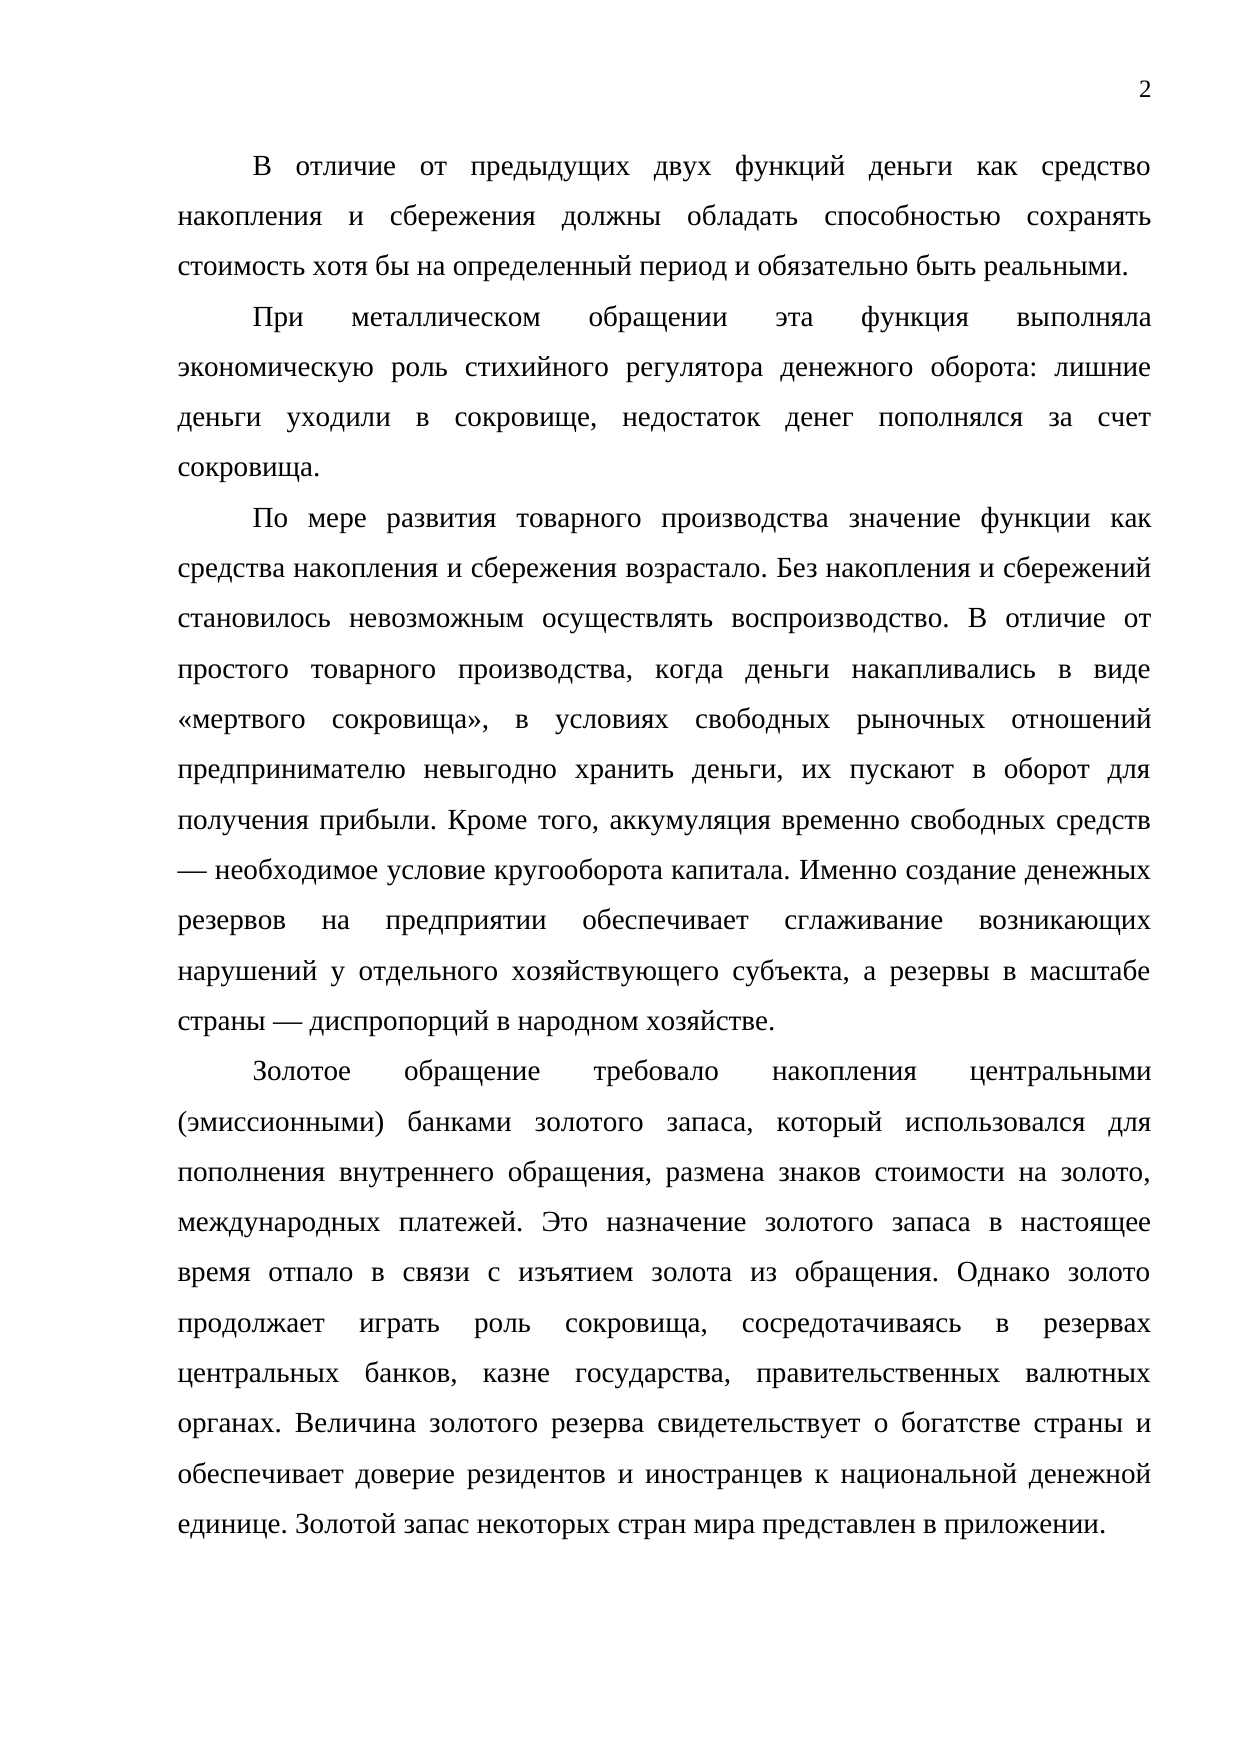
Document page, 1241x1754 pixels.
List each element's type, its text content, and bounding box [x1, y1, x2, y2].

text По мере развития товарного производства значение функции как средства накопления и сбережения возрастало. Без накопления и сбережений становилось невозможным осуществлять воспроизводство. В отличие от простого товарного производства, когда деньги накапливались в виде «мертвого сокровища», в условиях свободных рыночных отношений предпринимателю невыгодно хранить деньги, их пускают в оборот для получения прибыли. Кроме того, аккумуляция временно свободных средств — необходимое условие кругооборота капитала. Именно создание денежных резервов на предприятии обеспечивает сглаживание возникающих нарушений у отдельного хозяйствующего субъекта, а резервы в масштабе страны — диспропорций в народном хозяйстве. [177, 500, 1152, 1037]
text При металлическом обращении эта функция выполняла экономическую роль стихийного регулятора денежного оборота: лишние деньги уходили в сокровище, недостаток денег пополнялся за счет сокровища. [177, 299, 1152, 483]
text В отличие от предыдущих двух функций деньги как средство накопления и сбережения должны обладать способностью сохранять стоимость хотя бы на определенный период и обязательно быть реальными. [177, 148, 1152, 282]
text Золотое обращение требовало накопления центральными (эмиссионными) банками золотого запаса, который использовался для пополнения внутреннего обращения, размена знаков стоимости на золото, международных платежей. Это назначение золотого запаса в настоящее время отпало в связи с изъятием золота из обращения. Однако золото продолжает играть роль сокровища, сосредотачиваясь в резервах центральных банков, казне государства, правительственных валютных органах. Величина золотого резерва свидетельствует о богатстве страны и обеспечивает доверие резидентов и иностранцев к национальной денежной единице. Золотой запас некоторых стран мира представлен в приложении. [177, 1053, 1152, 1540]
